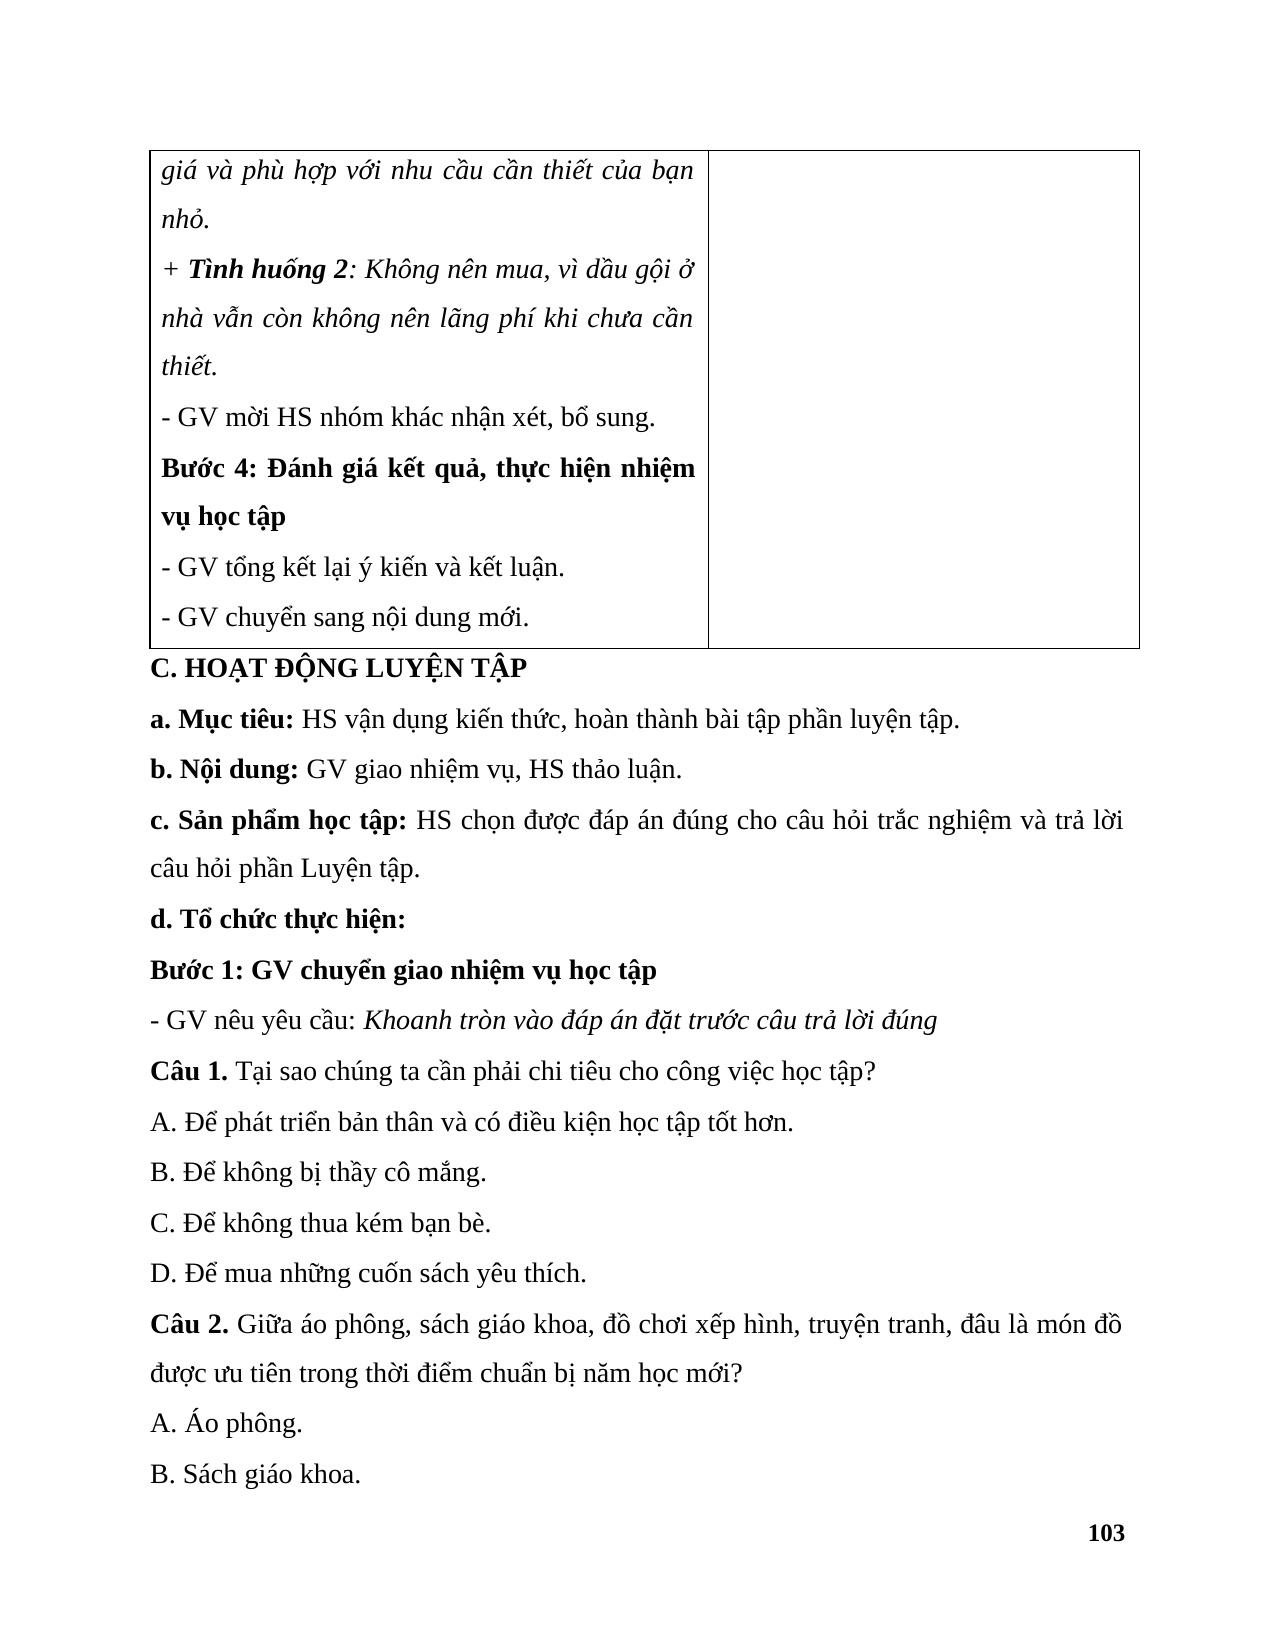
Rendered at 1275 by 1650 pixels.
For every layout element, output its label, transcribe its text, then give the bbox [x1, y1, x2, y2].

text b. Nội dung: GV giao nhiệm vụ, HS thảo luận. [150, 752, 1125, 785]
text B. Sách giáo khoa. [150, 1457, 1125, 1489]
text A. Để phát triển bản thân và có điều kiện học tập tốt hơn. [150, 1105, 1125, 1137]
text Câu 1. Tại sao chúng ta cần phải chi tiêu cho công việc học tập? [150, 1054, 1125, 1086]
text C. HOẠT ĐỘNG LUYỆN TẬP [150, 651, 1125, 683]
text B. Để không bị thầy cô mắng. [150, 1155, 1125, 1188]
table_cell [151, 151, 708, 648]
text A. Áo phông. [150, 1406, 1125, 1439]
text Câu 2. Giữa áo phông, sách giáo khoa, đồ chơi xếp hình, truyện tranh, đâu là món đồ được ưu tiên trong thời điểm chuẩn bị năm học mới? [150, 1307, 1125, 1388]
text a. Mục tiêu: HS vận dụng kiến thức, hoàn thành bài tập phần luyện tập. [150, 702, 1125, 734]
text d. Tổ chức thực hiện: [150, 902, 1125, 934]
text D. Để mua những cuốn sách yêu thích. [150, 1257, 1125, 1289]
text c. Sản phẩm học tập: HS chọn được đáp án đúng cho câu hỏi trắc nghiệm và trả lời câu hỏi phần Luyện tập. [150, 803, 1125, 884]
text - GV nêu yêu cầu: Khoanh tròn vào đáp án đặt trước câu trả lời đúng [150, 1003, 1125, 1036]
text Bước 1: GV chuyển giao nhiệm vụ học tập [150, 953, 1125, 985]
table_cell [709, 151, 1139, 648]
text C. Để không thua kém bạn bè. [150, 1206, 1125, 1238]
